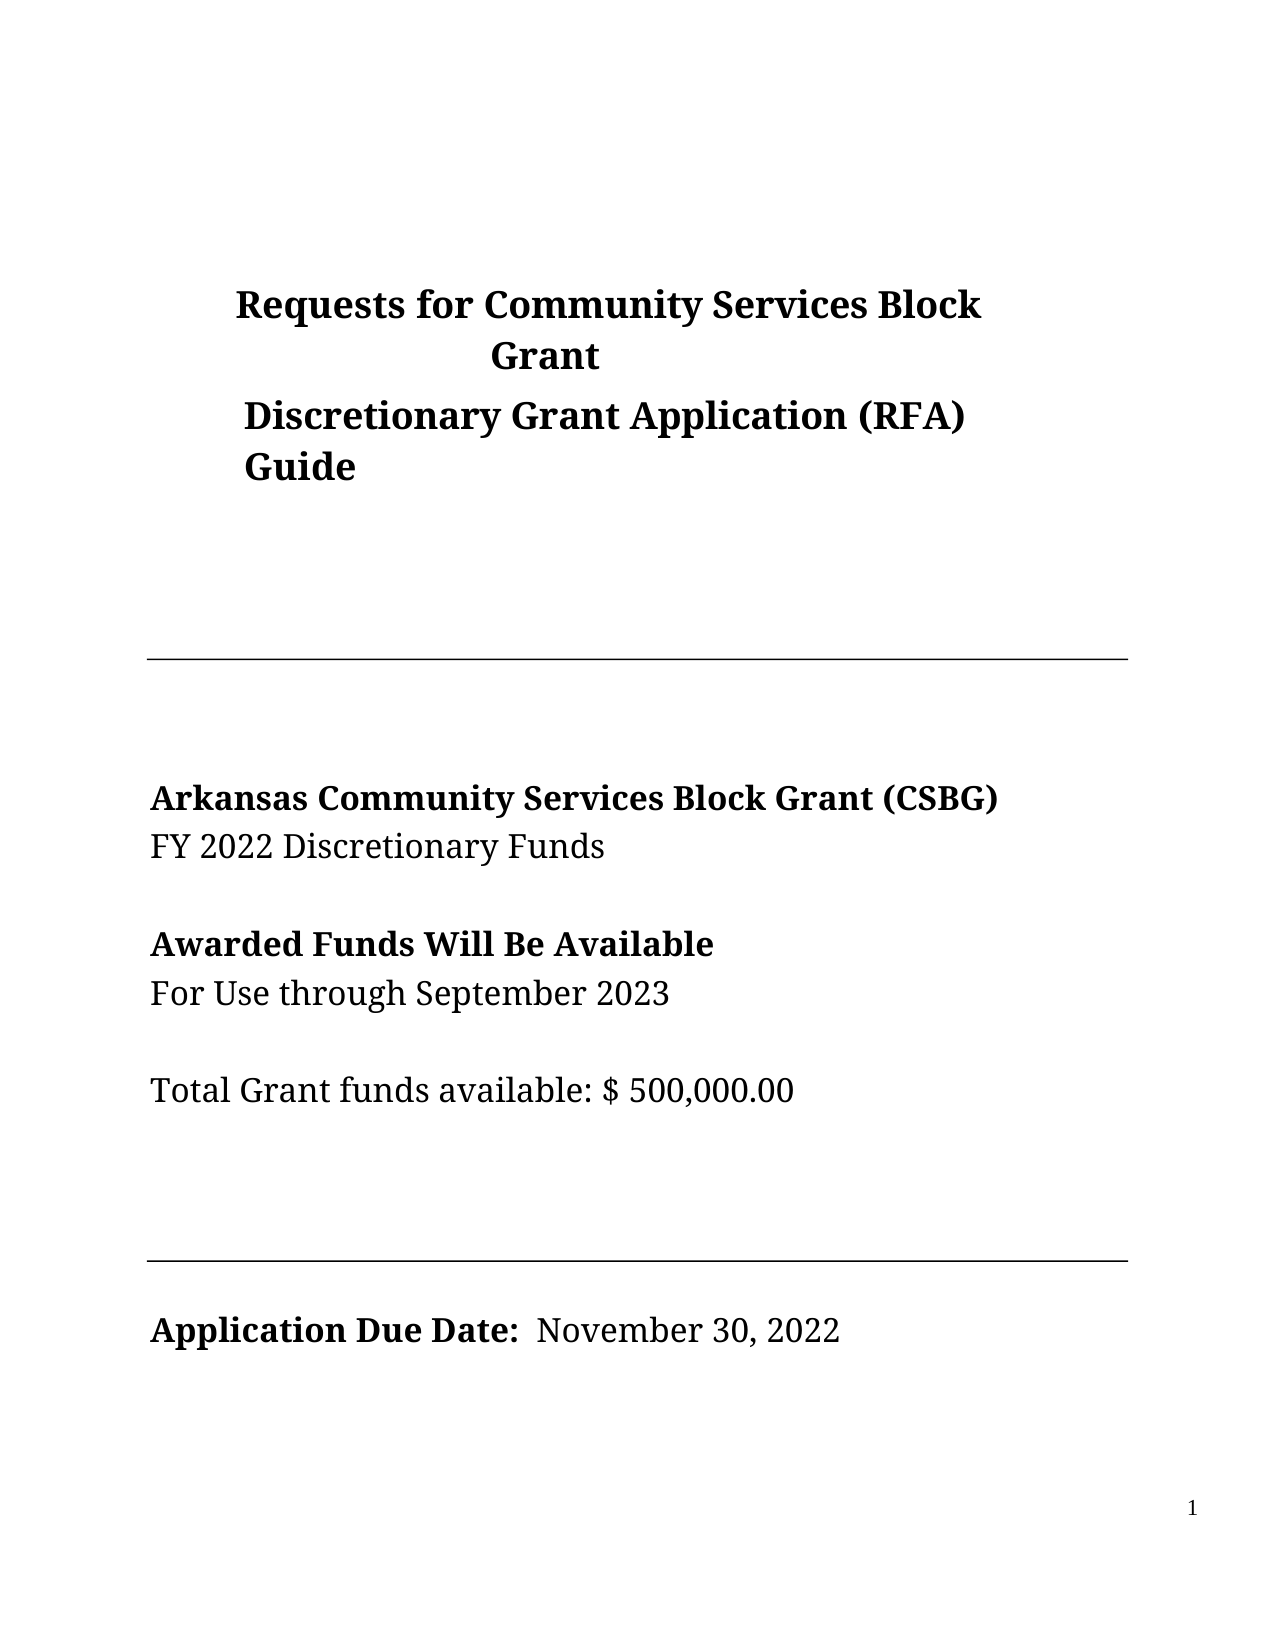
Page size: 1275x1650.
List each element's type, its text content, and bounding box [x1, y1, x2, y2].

text Application Due Date: November 30, 2022 [150, 1307, 1198, 1352]
text Awarded Funds Will Be Available [150, 921, 1198, 966]
text Requests for Community Services Block Grant [94, 278, 996, 381]
text Arkansas Community Services Block Grant (CSBG) [150, 774, 1198, 820]
text Discretionary Grant Application (RFA) Guide [244, 389, 996, 491]
text Total Grant funds available: $ 500,000.00 [150, 1066, 1198, 1112]
text FY 2022 Discretionary Funds [150, 823, 1198, 868]
text For Use through September 2023 [150, 969, 1198, 1015]
